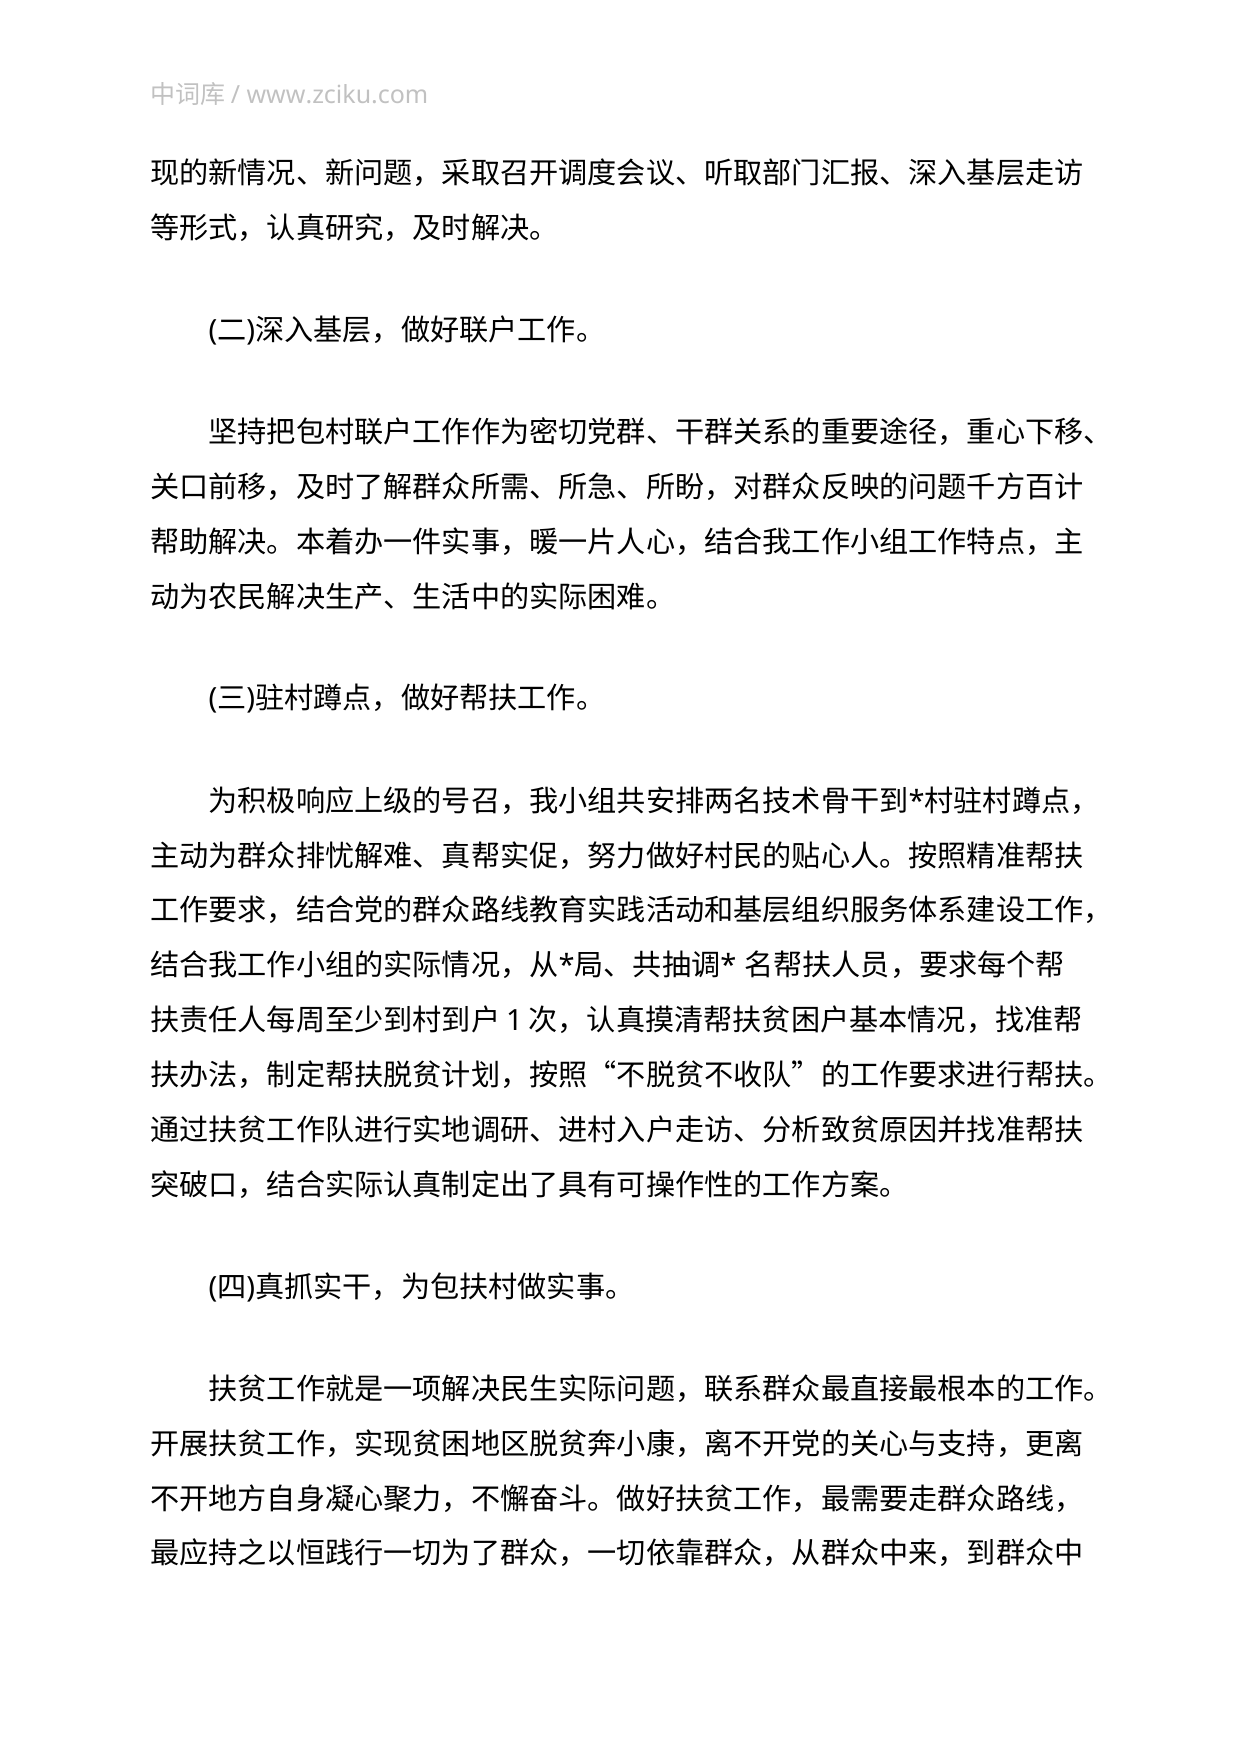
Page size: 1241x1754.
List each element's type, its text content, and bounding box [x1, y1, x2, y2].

text (二)深入基层，做好联户工作。 [150, 307, 1090, 349]
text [150, 1365, 1090, 1572]
text (三)驻村蹲点，做好帮扶工作。 [150, 675, 1090, 717]
text (四)真抓实干，为包扶村做实事。 [150, 1263, 1090, 1306]
text 为积极响应上级的号召，我小组共安排两名技术骨干到*村驻村蹲点，主动为群众排忧解难、真帮实促，努力做好村民的贴心人。按照精准帮扶工作要求，结合党的群众路线教育实践活动和基层组织服务体系建设工作，结合我工作小组的实际情况，从*局、共抽调* 名帮扶人员，要求每个帮扶责任人每周至少到村到户1次，认真摸清帮扶贫困户基本情况，找准帮扶办法，制定帮扶脱贫计划，按照“不脱贫不收队”的工作要求进行帮扶。通过扶贫工作队进行实地调研、进村入户走访、分析致贫原因并找准帮扶突破口，结合实际认真制定出了具有可操作性的工作方案。 [150, 777, 1090, 1204]
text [150, 150, 1090, 247]
text 坚持把包村联户工作作为密切党群、干群关系的重要途径，重心下移、关口前移，及时了解群众所需、所急、所盼，对群众反映的问题千方百计帮助解决。本着办一件实事，暖一片人心，结合我工作小组工作特点，主动为农民解决生产、生活中的实际困难。 [150, 409, 1090, 616]
